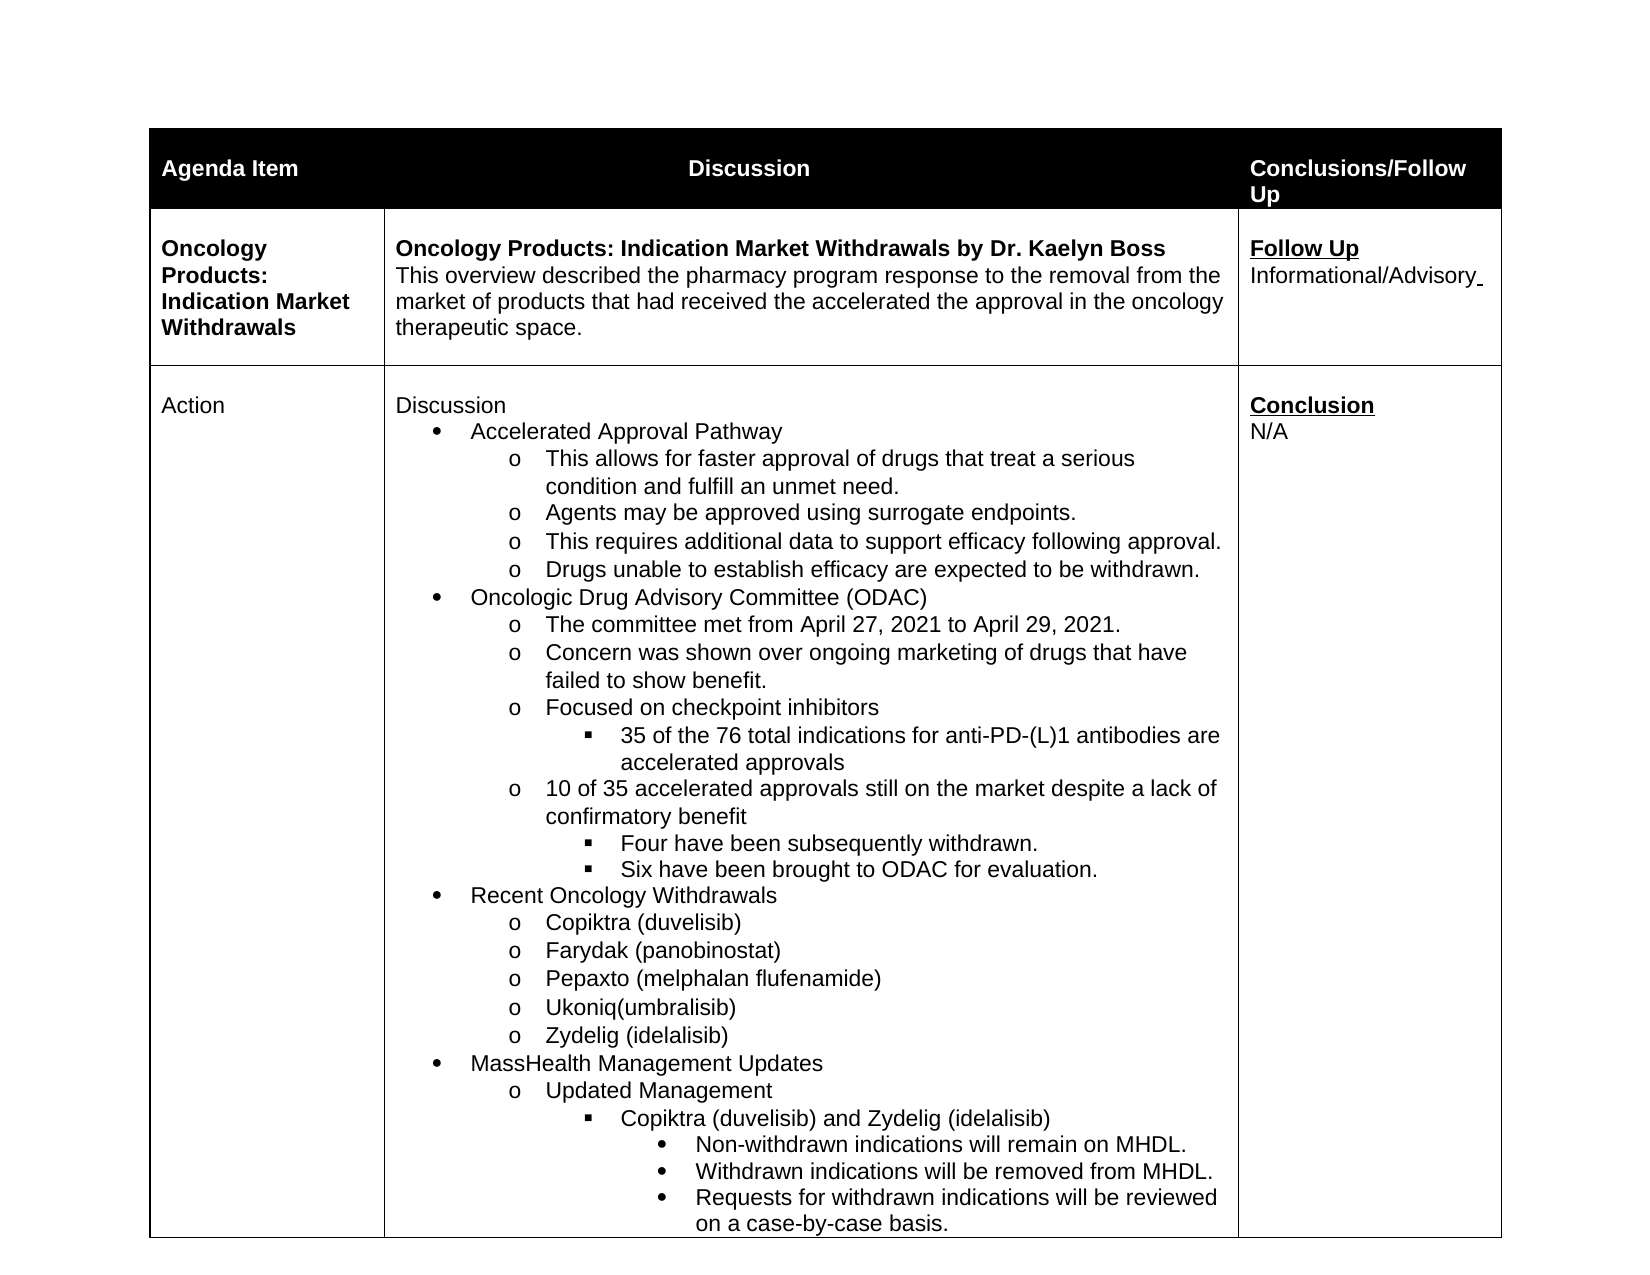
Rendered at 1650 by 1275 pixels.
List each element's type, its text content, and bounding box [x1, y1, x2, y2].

table_cell Follow Up Informational/Advisory [1239, 209, 1501, 364]
table_header Agenda Item [151, 129, 384, 208]
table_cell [385, 366, 1238, 1237]
table_cell Oncology Products: Indication Market Withdrawals by Dr. Kaelyn Boss This overview described the pharmacy program response to the removal from the market of products that had received the accelerated the approval in the oncology therapeutic space. [385, 209, 1238, 364]
table_cell Conclusion N/A [1239, 366, 1501, 1237]
table_header Discussion [385, 129, 1238, 208]
table_header Conclusions/Follow Up [1239, 129, 1501, 208]
table_cell Action [151, 366, 384, 1237]
table_cell Oncology Products: Indication Market Withdrawals [151, 209, 384, 364]
